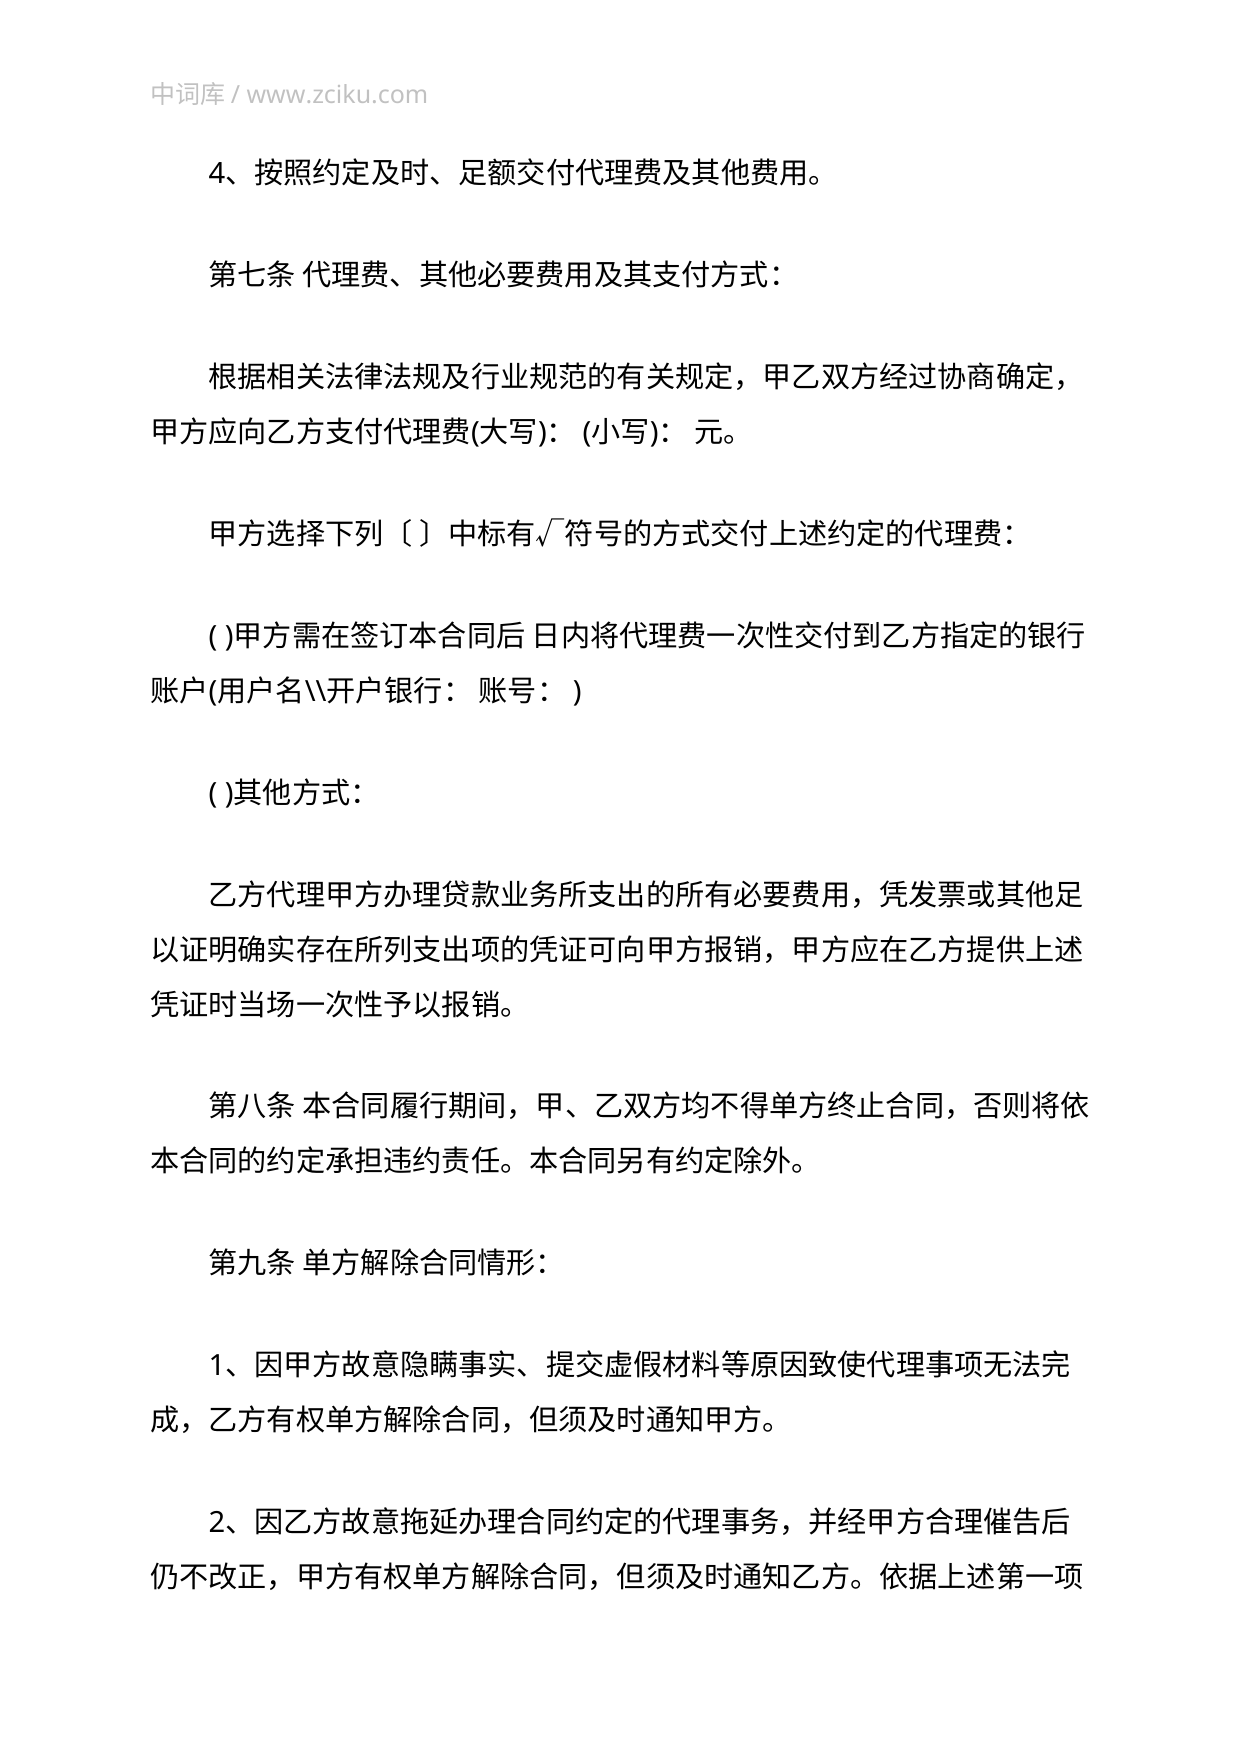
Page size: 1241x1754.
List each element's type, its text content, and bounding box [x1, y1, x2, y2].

text ( )甲方需在签订本合同后 日内将代理费一次性交付到乙方指定的银行账户(用户名\\开户银行： 账号： ) [150, 612, 1090, 710]
text 第九条 单方解除合同情形： [150, 1239, 1090, 1282]
text ( )其他方式： [150, 769, 1090, 812]
text 1、因甲方故意隐瞒事实、提交虚假材料等原因致使代理事项无法完成，乙方有权单方解除合同，但须及时通知甲方。 [150, 1341, 1090, 1439]
text 4、按照约定及时、足额交付代理费及其他费用。 [150, 150, 1090, 192]
text 根据相关法律法规及行业规范的有关规定，甲乙双方经过协商确定，甲方应向乙方支付代理费(大写)： (小写)： 元。 [150, 354, 1090, 451]
text 第八条 本合同履行期间，甲、乙双方均不得单方终止合同，否则将依本合同的约定承担违约责任。本合同另有约定除外。 [150, 1083, 1090, 1180]
text 第七条 代理费、其他必要费用及其支付方式： [150, 252, 1090, 294]
text 甲方选择下列〔 〕中标有√符号的方式交付上述约定的代理费： [150, 511, 1090, 553]
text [150, 1498, 1090, 1595]
text 乙方代理甲方办理贷款业务所支出的所有必要费用，凭发票或其他足以证明确实存在所列支出项的凭证可向甲方报销，甲方应在乙方提供上述凭证时当场一次性予以报销。 [150, 871, 1090, 1023]
